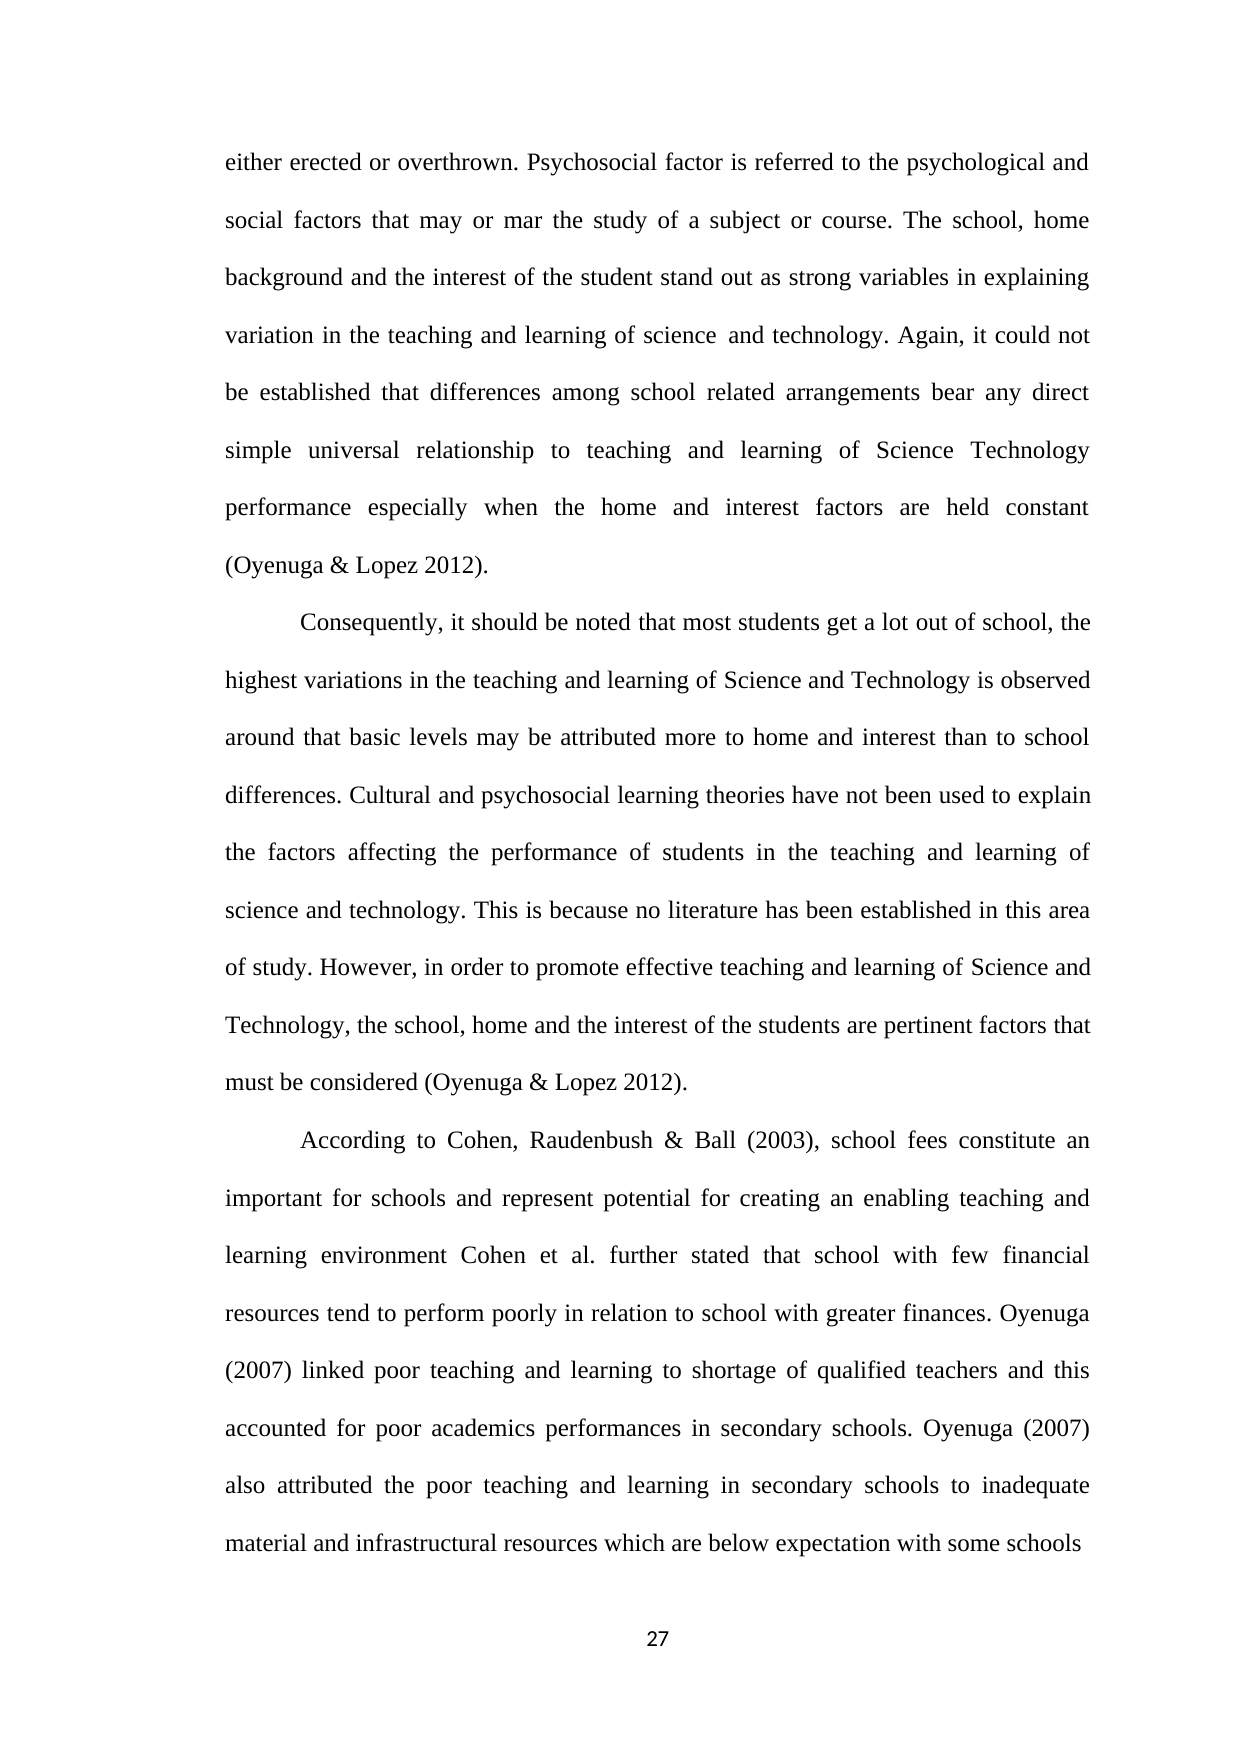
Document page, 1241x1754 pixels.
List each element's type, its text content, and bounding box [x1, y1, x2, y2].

text Consequently, it should be noted that most students get a lot out of school, the highest variations in the teaching and learning of Science and Technology is observed around that basic levels may be attributed more to home and interest than to school differences. Cultural and psychosocial learning theories have not been used to explain the factors affecting the performance of students in the teaching and learning of science and technology. This is because no literature has been established in this area of study. However, in order to promote effective teaching and learning of Science and Technology, the school, home and the interest of the students are pertinent factors that must be considered (Oyenuga & Lopez 2012). [225, 607, 1091, 1096]
text either erected or overthrown. Psychosocial factor is referred to the psychological and social factors that may or mar the study of a subject or course. The school, home background and the interest of the student stand out as strong variables in explaining variation in the teaching and learning of science and technology. Again, it could not be established that differences among school related arrangements bear any direct simple universal relationship to teaching and learning of Science Technology performance especially when the home and interest factors are held constant (Oyenuga & Lopez 2012). [225, 147, 1090, 578]
text According to Cohen, Raudenbush & Ball (2003), school fees constitute an important for schools and represent potential for creating an enabling teaching and learning environment Cohen et al. further stated that school with few financial resources tend to perform poorly in relation to school with greater finances. Oyenuga (2007) linked poor teaching and learning to shortage of qualified teachers and this accounted for poor academics performances in secondary schools. Oyenuga (2007) also attributed the poor teaching and learning in secondary schools to inadequate material and infrastructural resources which are below expectation with some schools [225, 1125, 1091, 1556]
